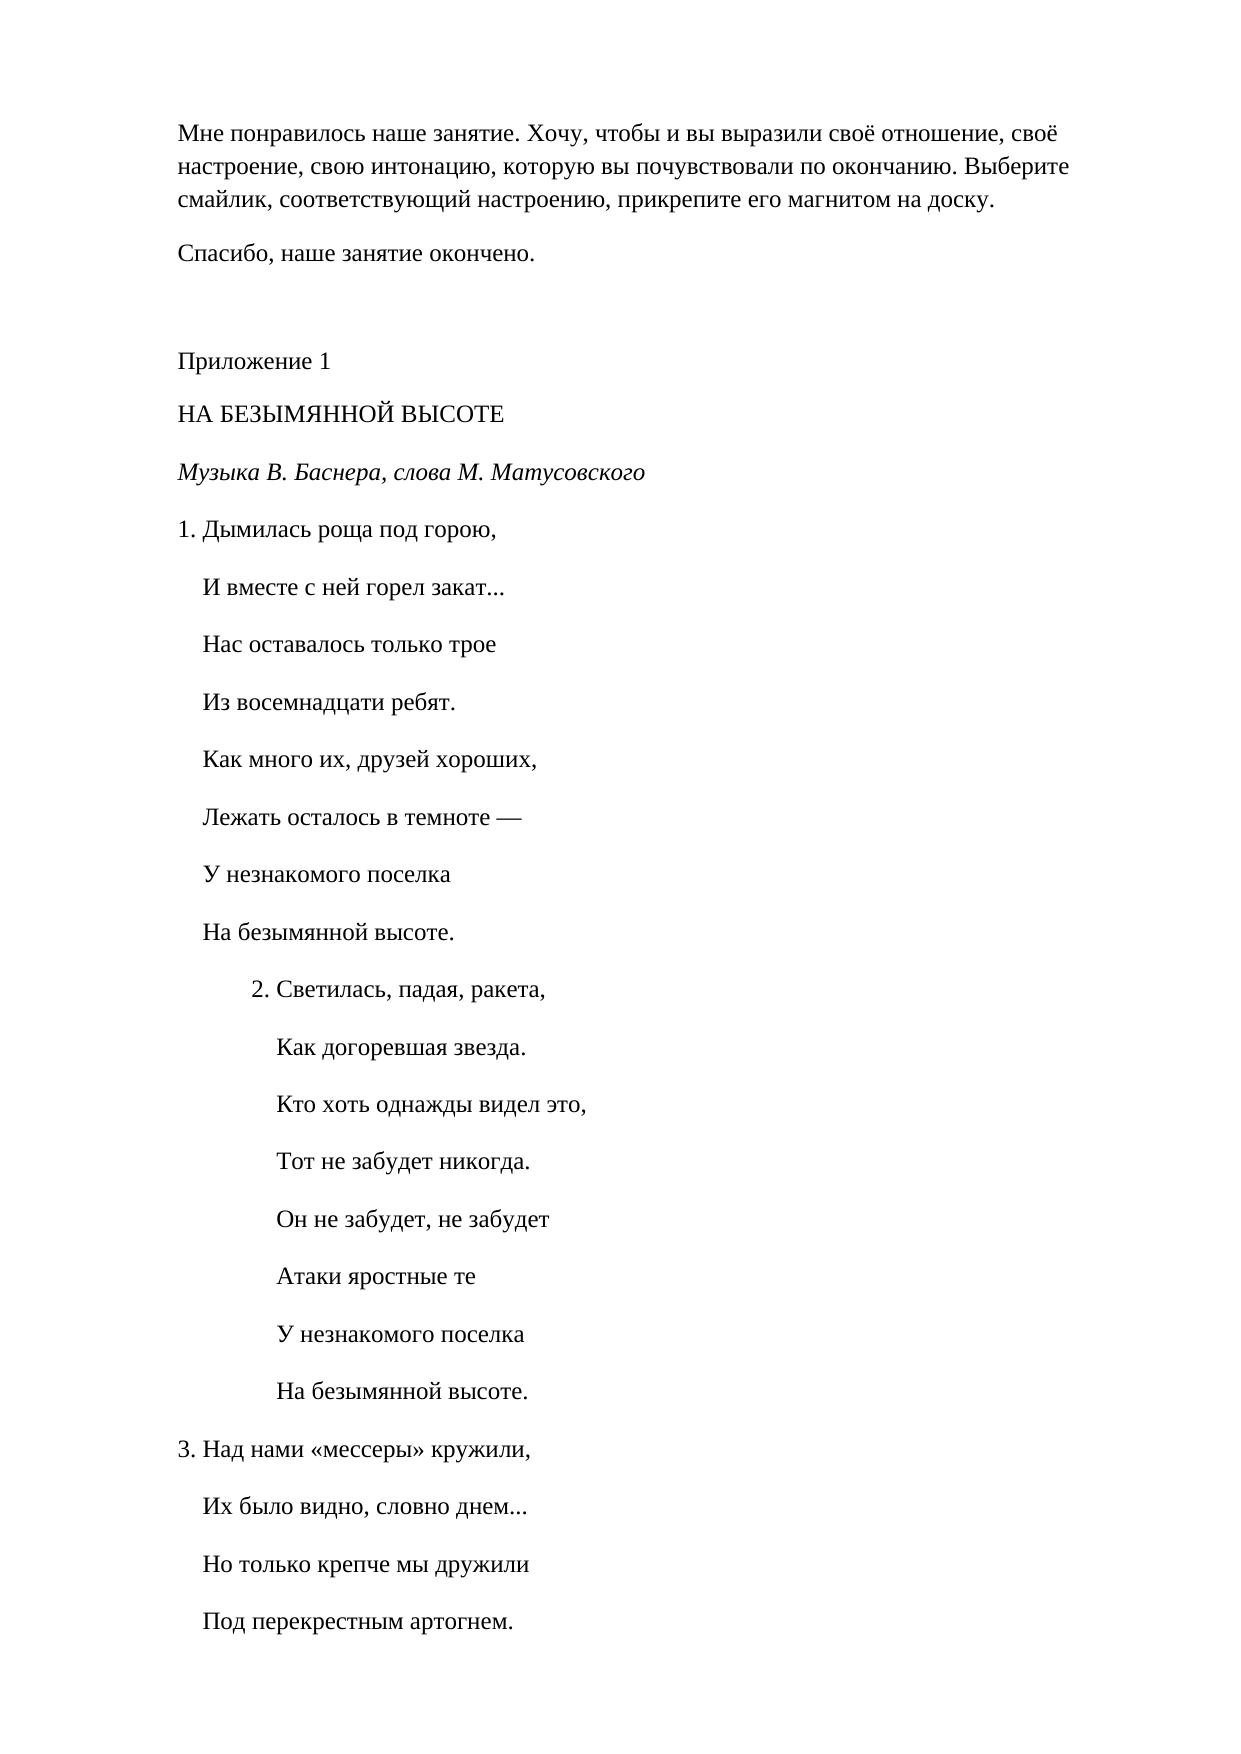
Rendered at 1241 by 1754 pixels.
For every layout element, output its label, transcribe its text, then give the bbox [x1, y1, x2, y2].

text НА БЕЗЫМЯННОЙ ВЫСОТЕ [177, 399, 1152, 428]
text У незнакомого поселка [177, 1319, 1152, 1348]
text Он не забудет, не забудет [177, 1204, 1152, 1233]
text Тот не забудет никогда. [177, 1146, 1152, 1175]
text Спасибо, наше занятие окончено. [177, 238, 1152, 267]
text Но только крепче мы дружили [177, 1549, 1152, 1578]
text Их было видно, словно днем... [177, 1491, 1152, 1520]
text Как догоревшая звезда. [177, 1032, 1152, 1061]
text 2. Светилась, падая, ракета, [177, 974, 1152, 1003]
text 1. Дымилась роща под горою, [177, 514, 1152, 543]
text Мне понравилось наше занятие. Хочу, чтобы и вы выразили своё отношение, своё настроение, свою интонацию, которую вы почувствовали по окончанию. Выберите смайлик, соответствующий настроению, прикрепите его магнитом на доску. [177, 118, 1152, 213]
text На безымянной высоте. [177, 917, 1152, 946]
text Как много их, друзей хороших, [177, 744, 1152, 773]
text Музыка В. Баснера, слова М. Матусовского [177, 457, 1152, 486]
text Из восемнадцати ребят. [177, 687, 1152, 716]
text 3. Над нами «мессеры» кружили, [177, 1434, 1152, 1463]
text Лежать осталось в темноте — [177, 802, 1152, 831]
text Приложение 1 [177, 346, 1152, 374]
text У незнакомого поселка [177, 859, 1152, 888]
text Нас оставалось только трое [177, 629, 1152, 658]
text Атаки яростные те [177, 1261, 1152, 1290]
text Кто хоть однажды видел это, [177, 1089, 1152, 1118]
text И вместе с ней горел закат... [177, 572, 1152, 601]
text На безымянной высоте. [177, 1376, 1152, 1405]
text Под перекрестным артогнем. [177, 1606, 1152, 1635]
